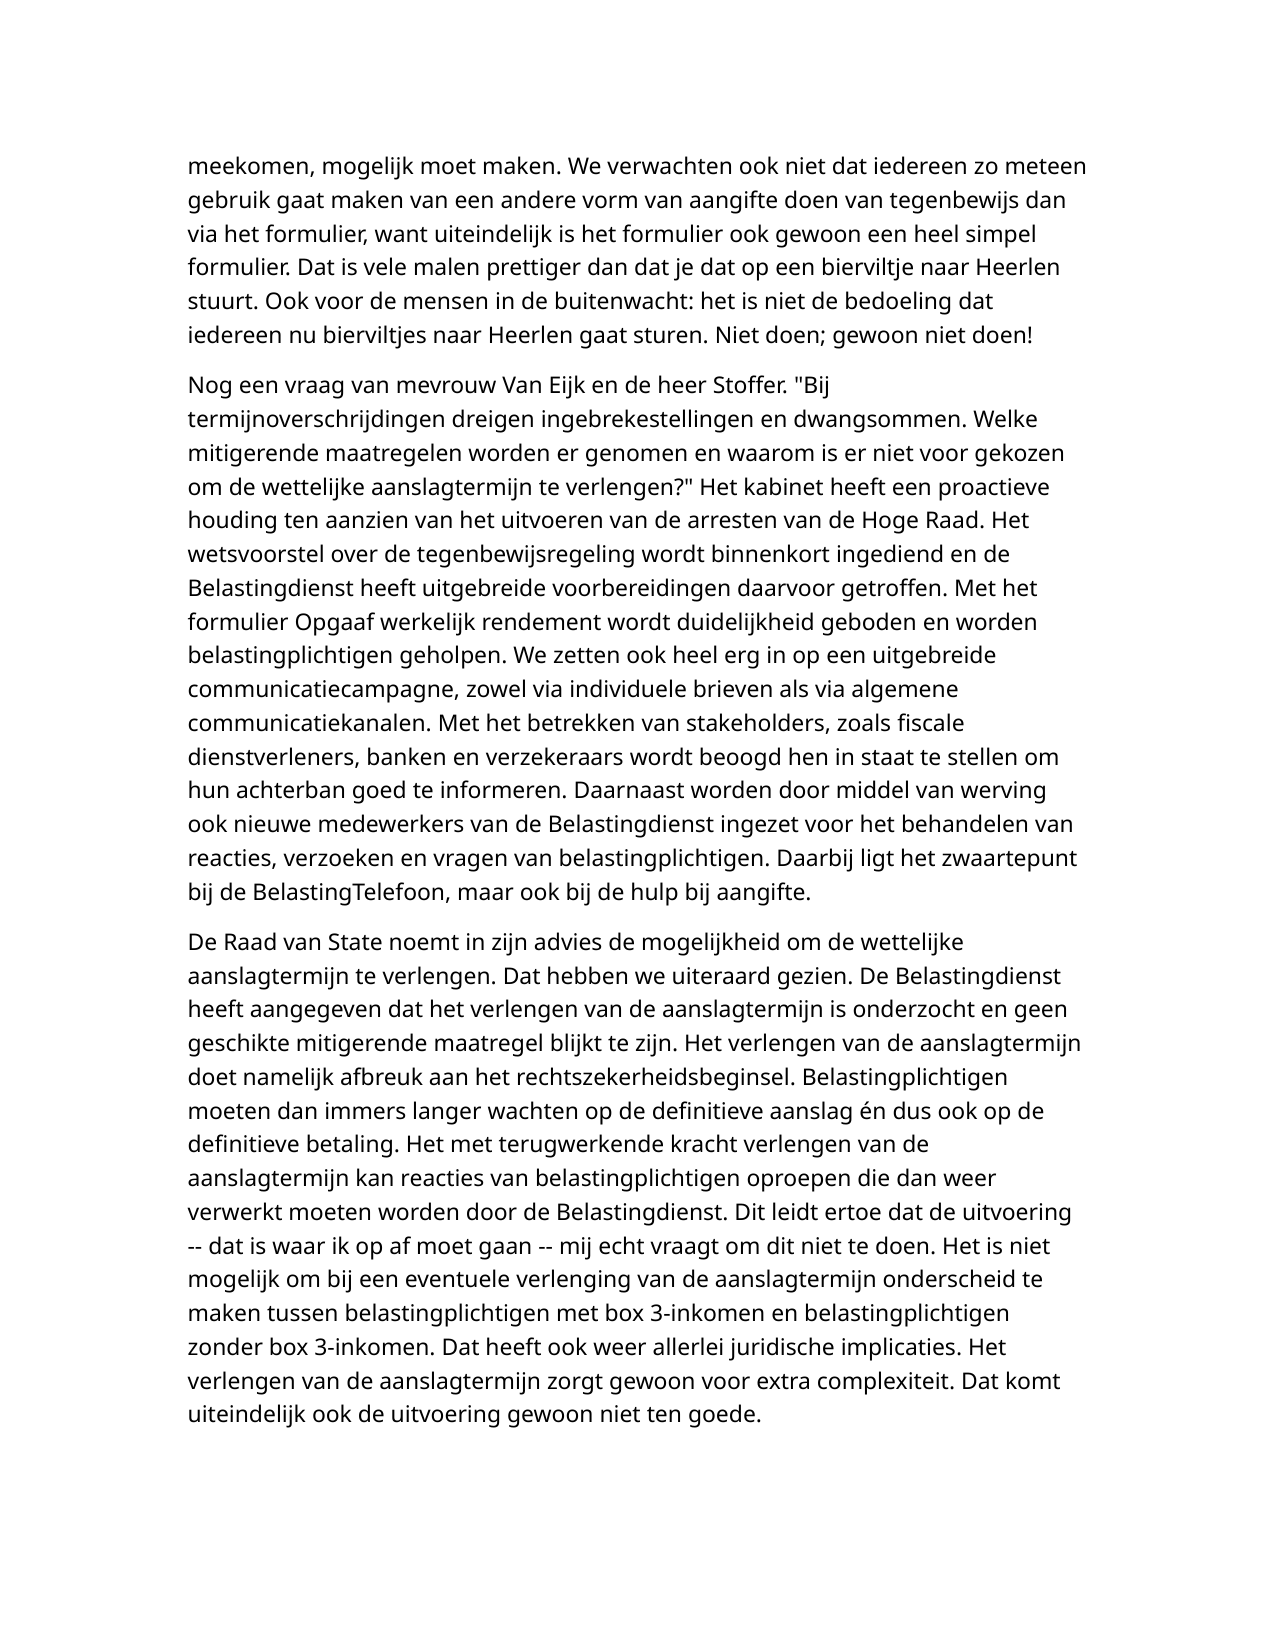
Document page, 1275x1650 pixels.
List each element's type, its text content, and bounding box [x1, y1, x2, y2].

text De Raad van State noemt in zijn advies de mogelijkheid om de wettelijke aanslagtermijn te verlengen. Dat hebben we uiteraard gezien. De Belastingdienst heeft aangegeven dat het verlengen van de aanslagtermijn is onderzocht en geen geschikte mitigerende maatregel blijkt te zijn. Het verlengen van de aanslagtermijn doet namelijk afbreuk aan het rechtszekerheidsbeginsel. Belastingplichtigen moeten dan immers langer wachten op de definitieve aanslag én dus ook op de definitieve betaling. Het met terugwerkende kracht verlengen van de aanslagtermijn kan reacties van belastingplichtigen oproepen die dan weer verwerkt moeten worden door de Belastingdienst. Dit leidt ertoe dat de uitvoering -- dat is waar ik op af moet gaan -- mij echt vraagt om dit niet te doen. Het is niet mogelijk om bij een eventuele verlenging van de aanslagtermijn onderscheid te maken tussen belastingplichtigen met box 3-inkomen en belastingplichtigen zonder box 3-inkomen. Dat heeft ook weer allerlei juridische implicaties. Het verlengen van de aanslagtermijn zorgt gewoon voor extra complexiteit. Dat komt uiteindelijk ook de uitvoering gewoon niet ten goede. [187, 926, 1087, 1429]
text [187, 150, 1087, 350]
text Nog een vraag van mevrouw Van Eijk en de heer Stoffer. "Bij termijnoverschrijdingen dreigen ingebrekestellingen en dwangsommen. Welke mitigerende maatregelen worden er genomen en waarom is er niet voor gekozen om de wettelijke aanslagtermijn te verlengen?" Het kabinet heeft een proactieve houding ten aanzien van het uitvoeren van de arresten van de Hoge Raad. Het wetsvoorstel over de tegenbewijsregeling wordt binnenkort ingediend en de Belastingdienst heeft uitgebreide voorbereidingen daarvoor getroffen. Met het formulier Opgaaf werkelijk rendement wordt duidelijkheid geboden en worden belastingplichtigen geholpen. We zetten ook heel erg in op een uitgebreide communicatiecampagne, zowel via individuele brieven als via algemene communicatiekanalen. Met het betrekken van stakeholders, zoals fiscale dienstverleners, banken en verzekeraars wordt beoogd hen in staat te stellen om hun achterban goed te informeren. Daarnaast worden door middel van werving ook nieuwe medewerkers van de Belastingdienst ingezet voor het behandelen van reacties, verzoeken en vragen van belastingplichtigen. Daarbij ligt het zwaartepunt bij de BelastingTelefoon, maar ook bij de hulp bij aangifte. [187, 369, 1087, 907]
